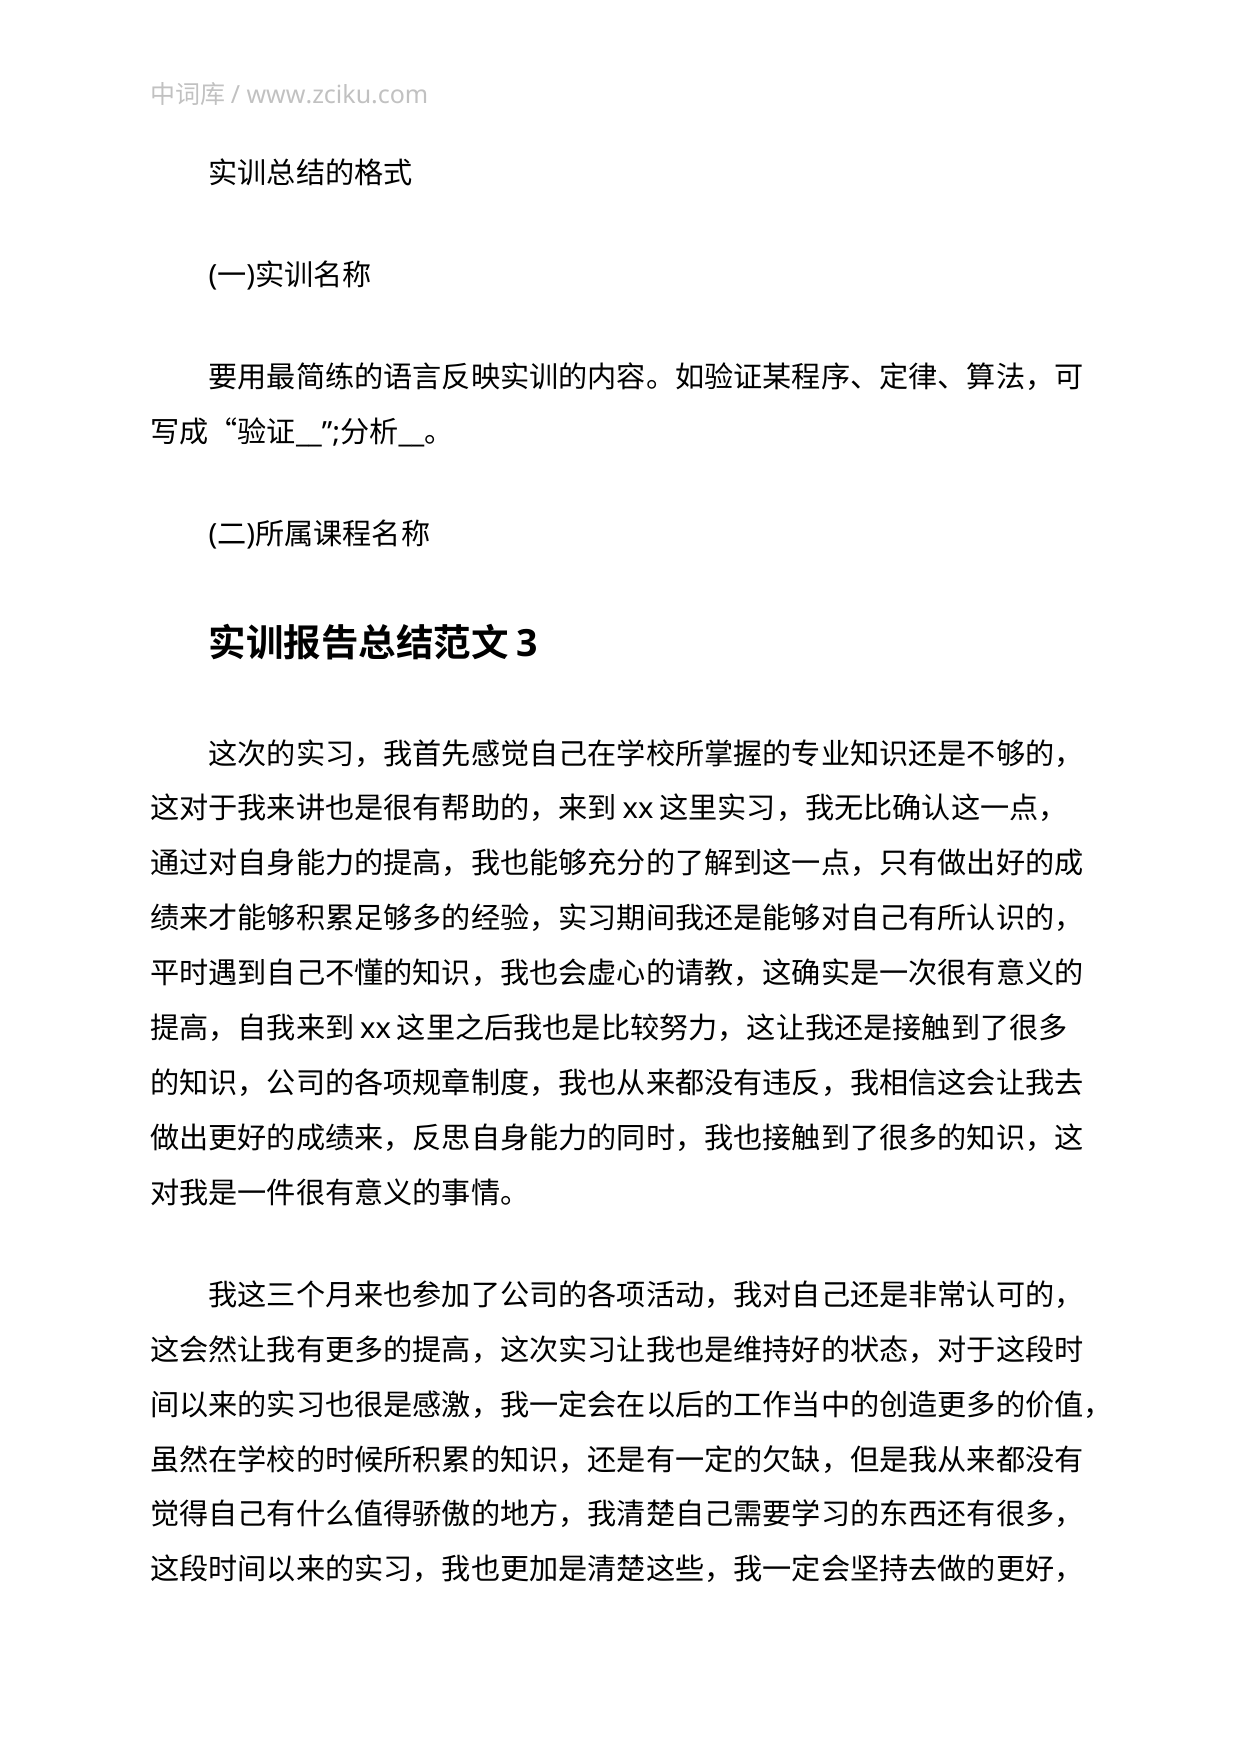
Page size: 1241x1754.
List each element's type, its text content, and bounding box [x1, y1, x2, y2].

text 实训总结的格式 [150, 150, 1090, 192]
text (一)实训名称 [150, 252, 1090, 294]
text (二)所属课程名称 [150, 511, 1090, 553]
text 这次的实习，我首先感觉自己在学校所掌握的专业知识还是不够的，这对于我来讲也是很有帮助的，来到xx这里实习，我无比确认这一点，通过对自身能力的提高，我也能够充分的了解到这一点，只有做出好的成绩来才能够积累足够多的经验，实习期间我还是能够对自己有所认识的，平时遇到自己不懂的知识，我也会虚心的请教，这确实是一次很有意义的提高，自我来到xx这里之后我也是比较努力，这让我还是接触到了很多的知识，公司的各项规章制度，我也从来都没有违反，我相信这会让我去做出更好的成绩来，反思自身能力的同时，我也接触到了很多的知识，这对我是一件很有意义的事情。 [150, 730, 1090, 1212]
text 实训报告总结范文3 [150, 613, 1090, 667]
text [150, 1271, 1090, 1588]
text 要用最简练的语言反映实训的内容。如验证某程序、定律、算法，可写成“验证__”;分析__。 [150, 354, 1090, 451]
